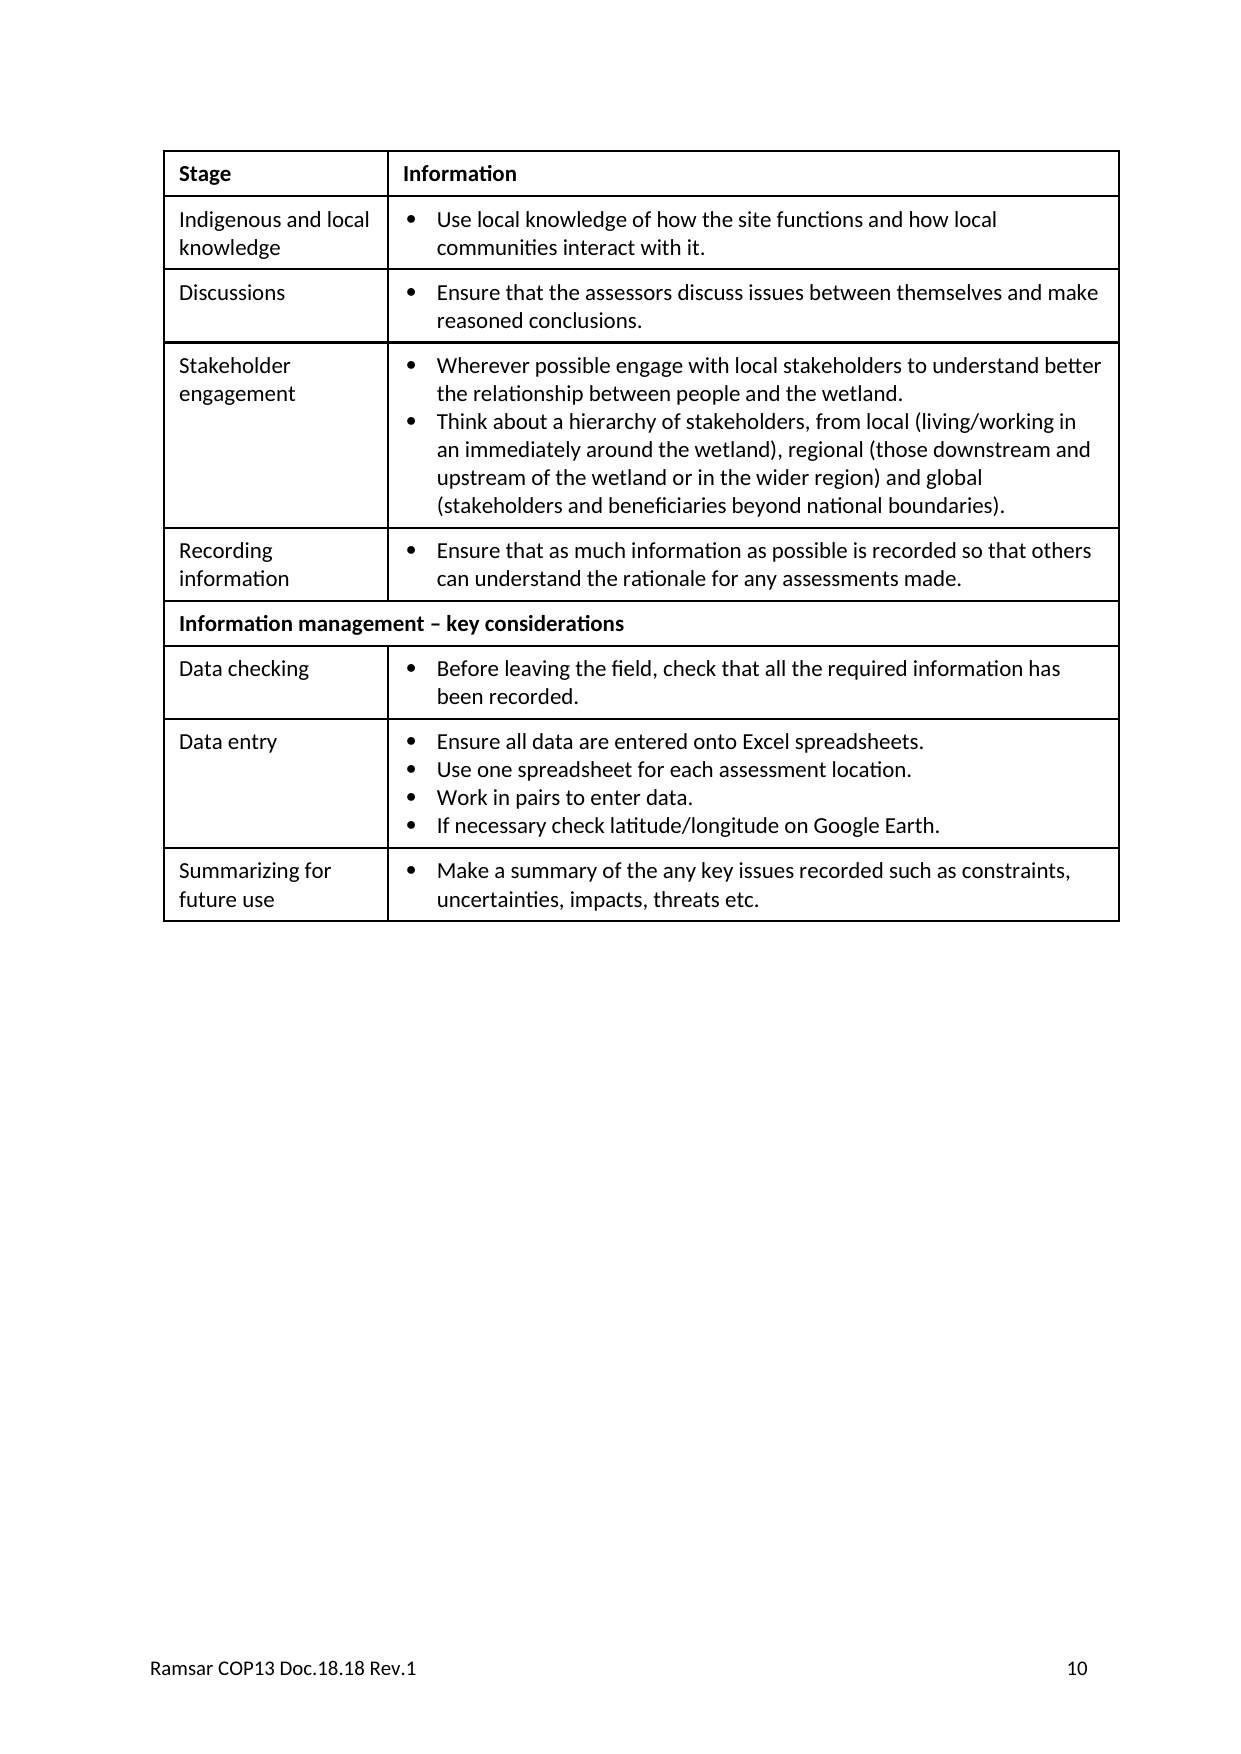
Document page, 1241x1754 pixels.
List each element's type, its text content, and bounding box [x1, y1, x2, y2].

table_cell Ensure that the assessors discuss issues between themselves and make reasoned conclusions. [389, 270, 1118, 341]
table_cell Ensure all data are entered onto Excel spreadsheets. Use one spreadsheet for each assessment location. Work in pairs to enter data. If necessary check latitude/longitude on Google Earth. [389, 720, 1118, 847]
table_header Stage [165, 152, 387, 195]
table_cell Data checking [165, 647, 387, 718]
table_cell Ensure that as much information as possible is recorded so that others can understand the rationale for any assessments made. [389, 529, 1118, 600]
table_cell Use local knowledge of how the site functions and how local communities interact with it. [389, 197, 1118, 268]
table_cell Discussions [165, 270, 387, 341]
table_cell Summarizing for future use [165, 849, 387, 920]
table_cell Indigenous and local knowledge [165, 197, 387, 268]
table_cell Data entry [165, 720, 387, 847]
table_cell Make a summary of the any key issues recorded such as constraints, uncertainties, impacts, threats etc. [389, 849, 1118, 920]
table_cell Information management – key considerations [165, 602, 1118, 645]
table_cell Recording information [165, 529, 387, 600]
table_header Information [389, 152, 1118, 195]
table_cell Stakeholder engagement [165, 344, 387, 527]
table_cell Wherever possible engage with local stakeholders to understand better the relationship between people and the wetland. Think about a hierarchy of stakeholders, from local (living/working in an immediately around the wetland), regional (those downstream and upstream of the wetland or in the wider region) and global (stakeholders and beneficiaries beyond national boundaries). [389, 344, 1118, 527]
table_cell Before leaving the field, check that all the required information has been recorded. [389, 647, 1118, 718]
